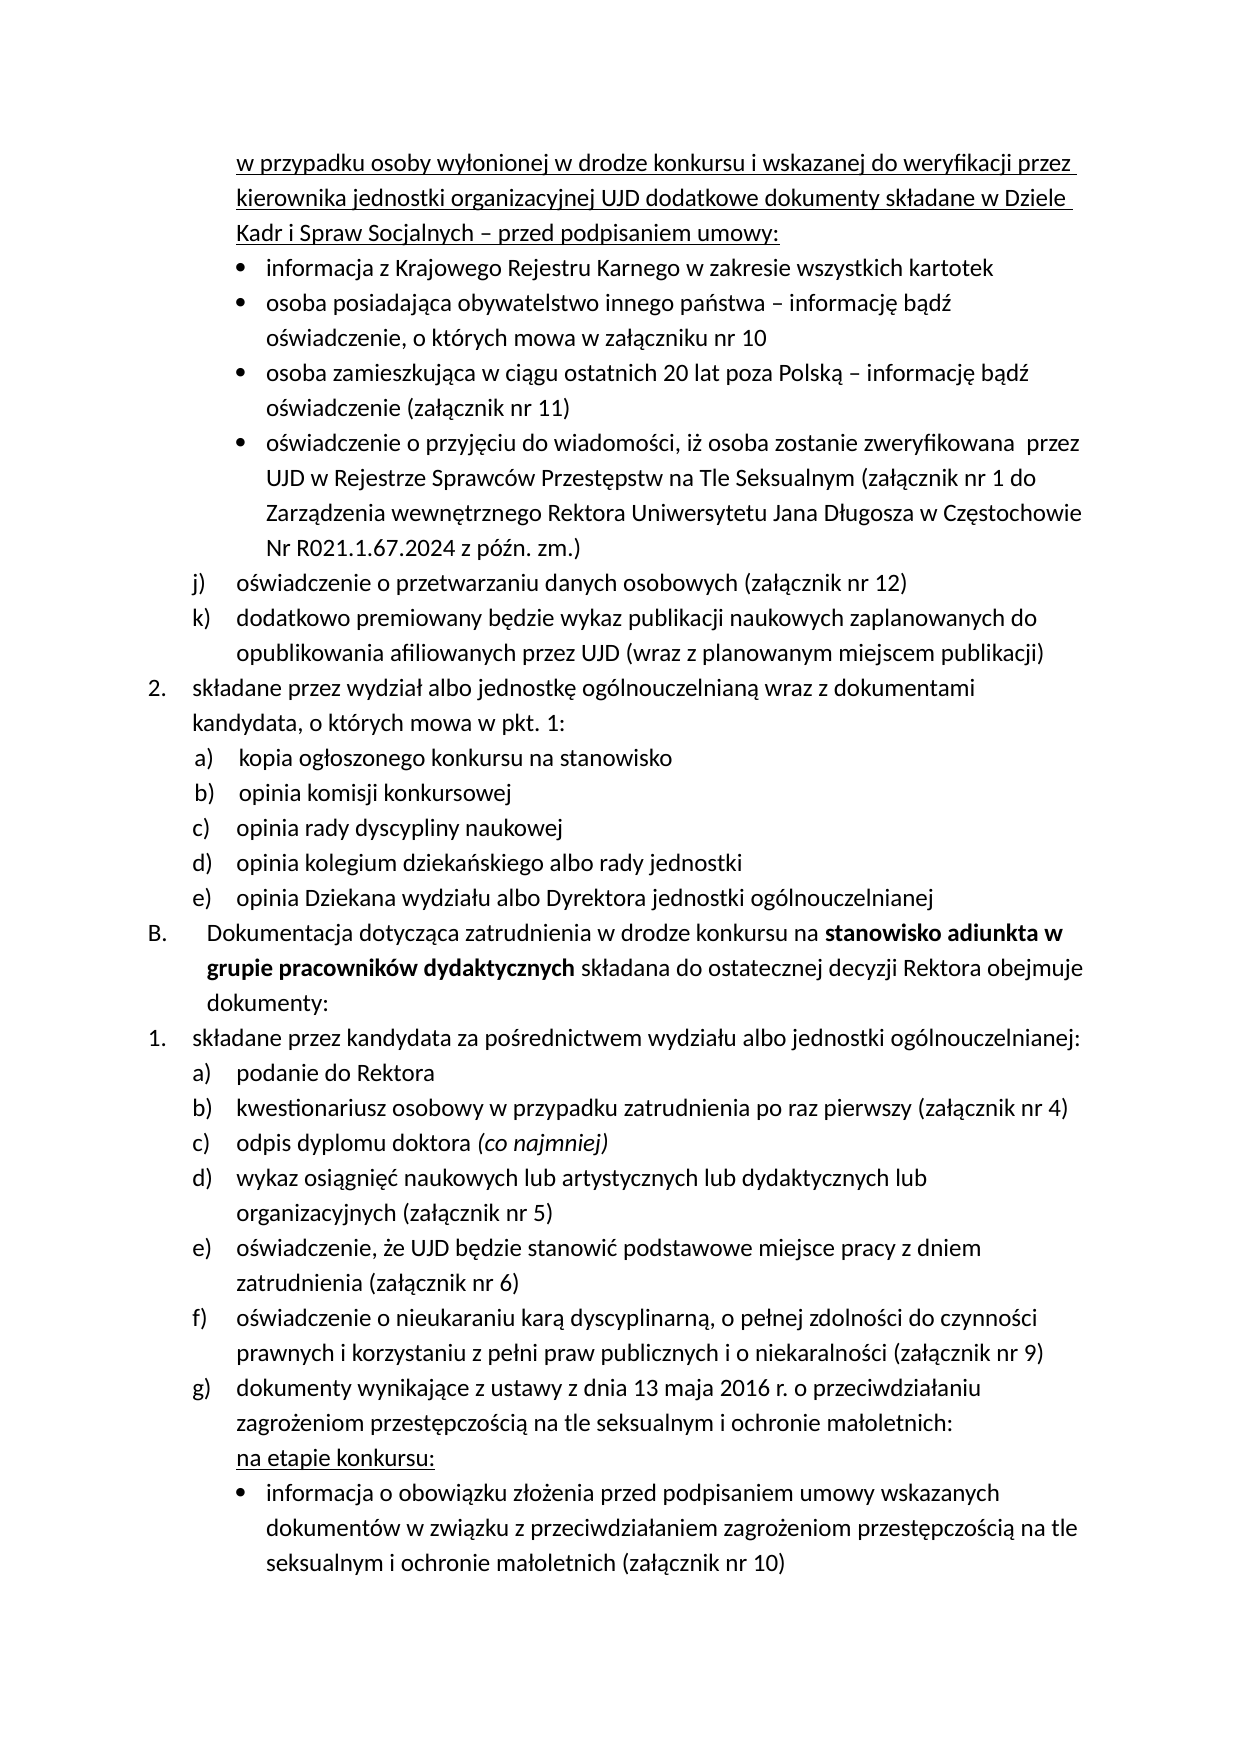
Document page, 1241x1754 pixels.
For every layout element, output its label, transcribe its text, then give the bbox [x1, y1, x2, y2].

list składane przez kandydata za pośrednictwem wydziału albo jednostki ogólnouczelnianej: [148, 1023, 1093, 1053]
list składane przez wydział albo jednostkę ogólnouczelnianą wraz z dokumentami kandydata, o których mowa w pkt. 1: [148, 673, 1093, 738]
list informacja z Krajowego Rejestru Karnego w zakresie wszystkich kartotek [236, 253, 1093, 283]
list oświadczenie o nieukaraniu karą dyscyplinarną, o pełnej zdolności do czynności prawnych i korzystaniu z pełni praw publicznych i o niekaralności (załącznik nr 9) [192, 1303, 1093, 1368]
list opinia rady dyscypliny naukowej [192, 813, 1093, 843]
list kwestionariusz osobowy w przypadku zatrudnienia po raz pierwszy (załącznik nr 4) [192, 1093, 1093, 1123]
list Dokumentacja dotycząca zatrudnienia w drodze konkursu na stanowisko adiunkta w grupie pracowników dydaktycznych składana do ostatecznej decyzji Rektora obejmuje dokumenty: [148, 918, 1093, 1018]
list oświadczenie o przyjęciu do wiadomości, iż osoba zostanie zweryfikowana przez UJD w Rejestrze Sprawców Przestępstw na Tle Seksualnym (załącznik nr 1 do Zarządzenia wewnętrznego Rektora Uniwersytetu Jana Długosza w Częstochowie Nr R021.1.67.2024 z późn. zm.) [236, 428, 1093, 563]
list oświadczenie o przetwarzaniu danych osobowych (załącznik nr 12) [192, 568, 1093, 598]
text w przypadku osoby wyłonionej w drodze konkursu i wskazanej do weryfikacji przez kierownika jednostki organizacyjnej UJD dodatkowe dokumenty składane w Dziele Kadr i Spraw Socjalnych – przed podpisaniem umowy: [236, 148, 1093, 248]
list wykaz osiągnięć naukowych lub artystycznych lub dydaktycznych lub organizacyjnych (załącznik nr 5) [192, 1163, 1093, 1228]
list podanie do Rektora [192, 1058, 1093, 1088]
list odpis dyplomu doktora (co najmniej) [192, 1128, 1093, 1158]
list informacja o obowiązku złożenia przed podpisaniem umowy wskazanych dokumentów w związku z przeciwdziałaniem zagrożeniom przestępczością na tle seksualnym i ochronie małoletnich (załącznik nr 10) [236, 1478, 1093, 1578]
list osoba zamieszkująca w ciągu ostatnich 20 lat poza Polską – informację bądź oświadczenie (załącznik nr 11) [236, 358, 1093, 423]
list opinia Dziekana wydziału albo Dyrektora jednostki ogólnouczelnianej [192, 883, 1093, 913]
list opinia komisji konkursowej [194, 778, 1093, 808]
list kopia ogłoszonego konkursu na stanowisko [194, 743, 1093, 773]
text na etapie konkursu: [236, 1443, 1093, 1473]
list dokumenty wynikające z ustawy z dnia 13 maja 2016 r. o przeciwdziałaniu zagrożeniom przestępczością na tle seksualnym i ochronie małoletnich: [192, 1373, 1093, 1438]
list osoba posiadająca obywatelstwo innego państwa – informację bądź oświadczenie, o których mowa w załączniku nr 10 [236, 288, 1093, 353]
list dodatkowo premiowany będzie wykaz publikacji naukowych zaplanowanych do opublikowania afiliowanych przez UJD (wraz z planowanym miejscem publikacji) [192, 603, 1093, 668]
list oświadczenie, że UJD będzie stanowić podstawowe miejsce pracy z dniem zatrudnienia (załącznik nr 6) [192, 1233, 1093, 1298]
list opinia kolegium dziekańskiego albo rady jednostki [192, 848, 1093, 878]
